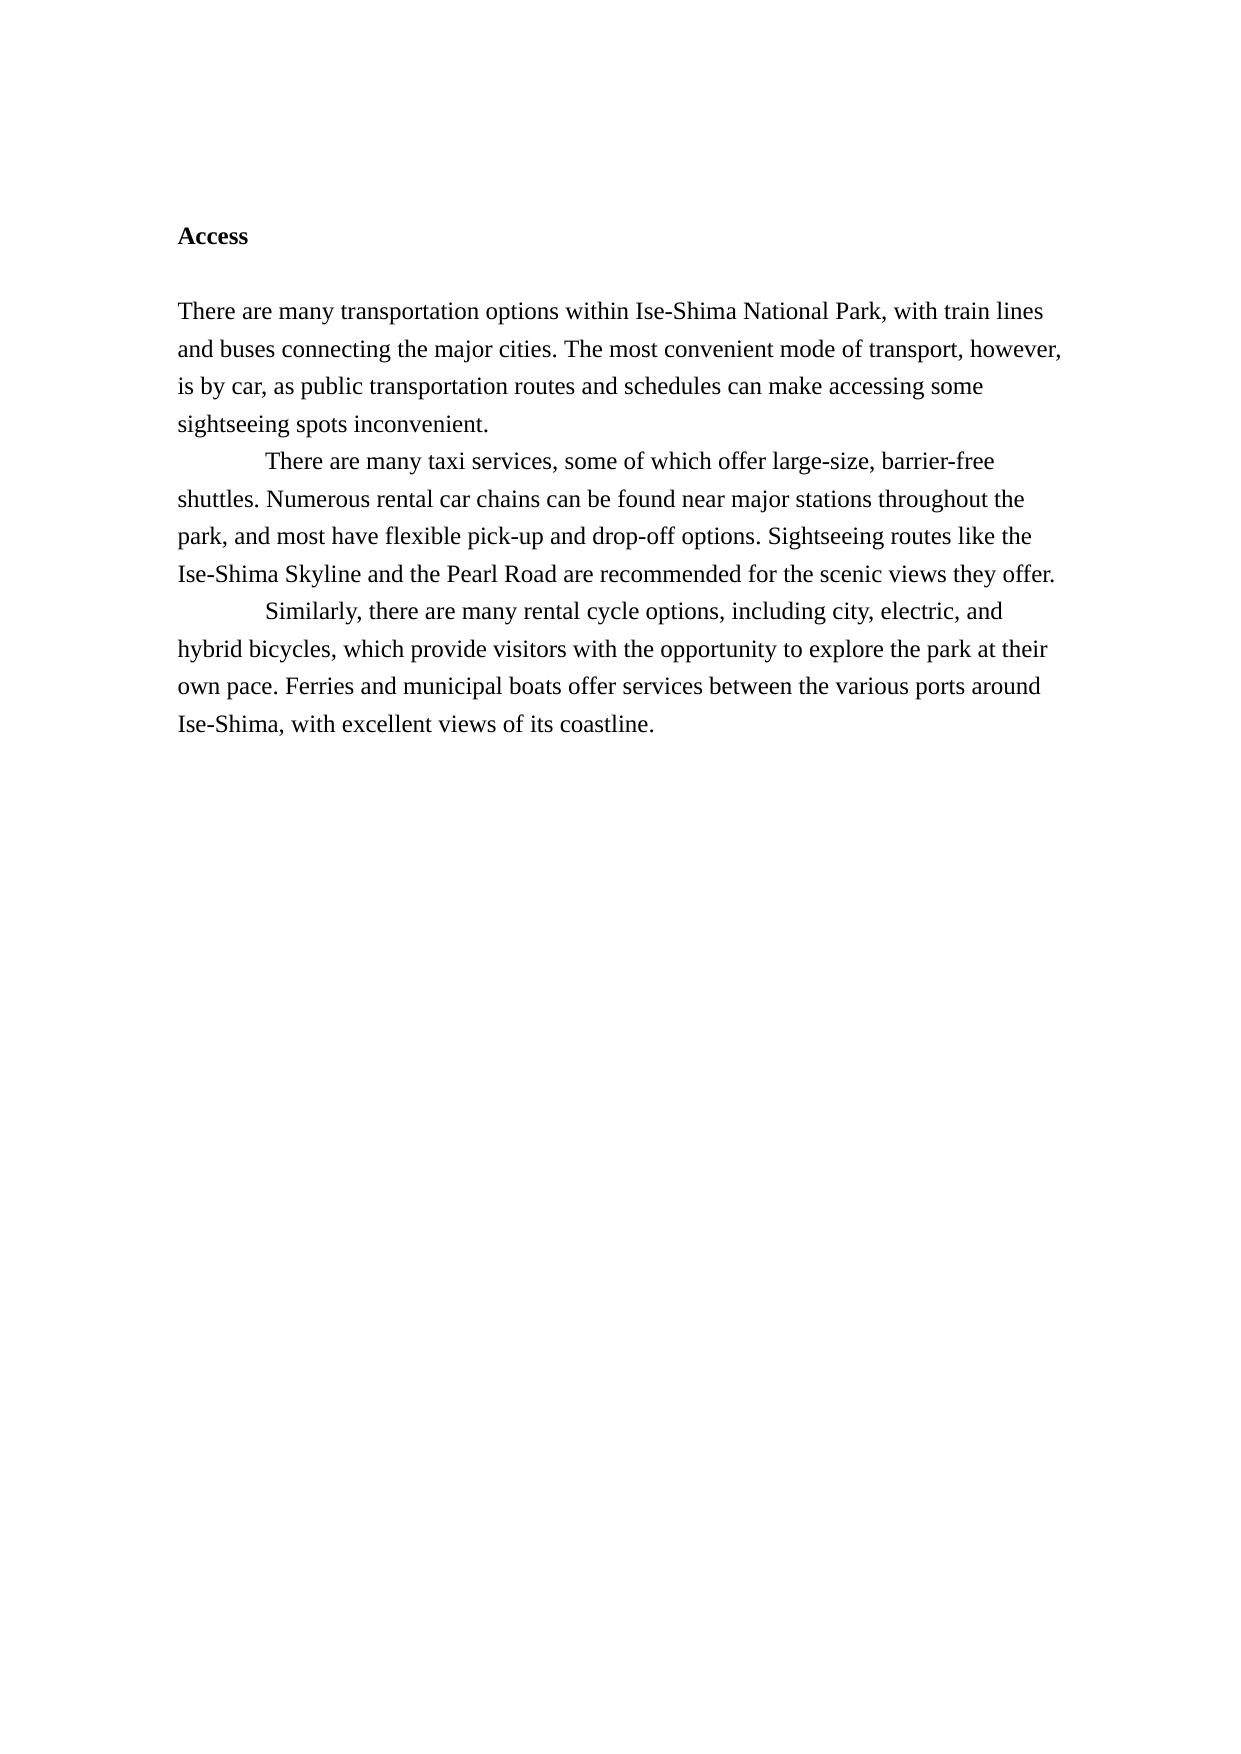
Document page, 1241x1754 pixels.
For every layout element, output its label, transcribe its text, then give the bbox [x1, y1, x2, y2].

text There are many transportation options within Ise-Shima National Park, with train lines and buses connecting the major cities. The most convenient mode of transport, however, is by car, as public transportation routes and schedules can make accessing some sightseeing spots inconvenient. [177, 292, 1063, 442]
text There are many taxi services, some of which offer large-size, barrier-free shuttles. Numerous rental car chains can be found near major stations throughout the park, and most have flexible pick-up and drop-off options. Sightseeing routes like the Ise-Shima Skyline and the Pearl Road are recommended for the scenic views they offer. [177, 442, 1063, 592]
text Similarly, there are many rental cycle options, including city, electric, and hybrid bicycles, which provide visitors with the opportunity to explore the park at their own pace. Ferries and municipal boats offer services between the various ports around Ise-Shima, with excellent views of its coastline. [177, 592, 1063, 742]
text Access [177, 217, 1063, 254]
